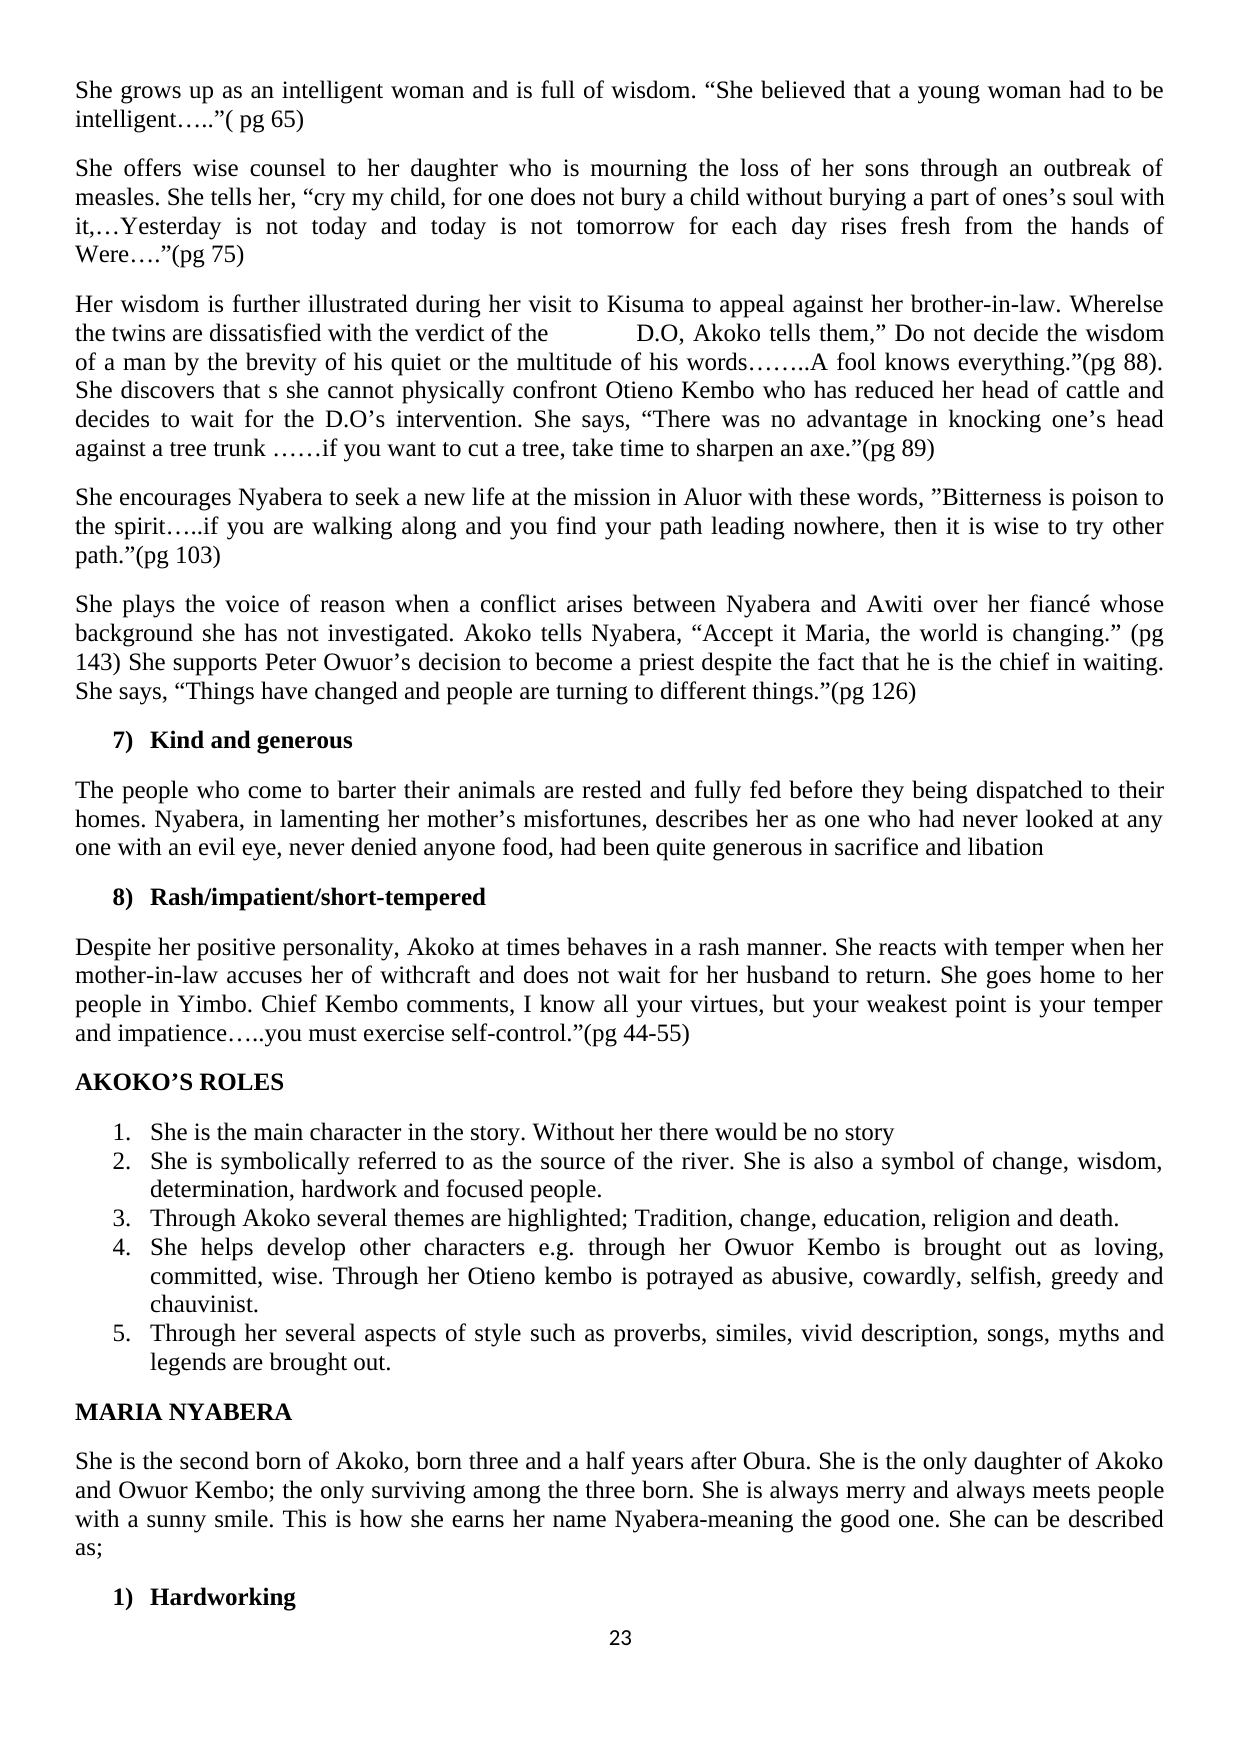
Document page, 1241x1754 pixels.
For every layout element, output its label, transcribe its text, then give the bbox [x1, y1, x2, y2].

list Through her several aspects of style such as proverbs, similes, vivid description, songs, myths and legends are brought out. [112, 1318, 1165, 1376]
list Hardworking [112, 1582, 1165, 1611]
text She is the second born of Akoko, born three and a half years after Obura. She is the only daughter of Akoko and Owuor Kembo; the only surviving among the three born. She is always merry and always meets people with a sunny smile. This is how she earns her name Nyabera-meaning the good one. She can be described as; [75, 1446, 1165, 1561]
list Kind and generous [112, 725, 1165, 754]
text AKOKO’S ROLES [75, 1067, 1165, 1096]
list She helps develop other characters e.g. through her Owuor Kembo is brought out as loving, committed, wise. Through her Otieno kembo is potrayed as abusive, cowardly, selfish, greedy and chauvinist. [112, 1232, 1165, 1318]
text MARIA NYABERA [75, 1397, 1165, 1425]
list She is the main character in the story. Without her there would be no story [112, 1117, 1165, 1146]
text The people who come to barter their animals are rested and fully fed before they being dispatched to their homes. Nyabera, in lamenting her mother’s misfortunes, describes her as one who had never looked at any one with an evil eye, never denied anyone food, had been quite generous in sacrifice and libation [75, 775, 1165, 861]
text Despite her positive personality, Akoko at times behaves in a rash manner. She reacts with temper when her mother-in-law accuses her of withcraft and does not wait for her husband to return. She goes home to her people in Yimbo. Chief Kembo comments, I know all your virtues, but your weakest point is your temper and impatience…..you must exercise self-control.”(pg 44-55) [75, 932, 1165, 1047]
list Through Akoko several themes are highlighted; Tradition, change, education, religion and death. [112, 1203, 1165, 1232]
list Rash/impatient/short-tempered [112, 882, 1165, 911]
text She offers wise counsel to her daughter who is mourning the loss of her sons through an outbreak of measles. She tells her, “cry my child, for one does not bury a child without burying a part of ones’s soul with it,…Yesterday is not today and today is not tomorrow for each day rises fresh from the hands of Were….”(pg 75) [75, 153, 1165, 268]
text She plays the voice of reason when a conflict arises between Nyabera and Awiti over her fiancé whose background she has not investigated. Akoko tells Nyabera, “Accept it Maria, the world is changing.” (pg 143) She supports Peter Owuor’s decision to become a priest despite the fact that he is the chief in waiting. She says, “Things have changed and people are turning to different things.”(pg 126) [75, 589, 1165, 704]
text She encourages Nyabera to seek a new life at the mission in Aluor with these words, ”Bitterness is poison to the spirit…..if you are walking along and you find your path leading nowhere, then it is wise to try other path.”(pg 103) [75, 482, 1165, 569]
text She grows up as an intelligent woman and is full of wisdom. “She believed that a young woman had to be intelligent…..”( pg 65) [75, 75, 1165, 132]
list She is symbolically referred to as the source of the river. She is also a symbol of change, wisdom, determination, hardwork and focused people. [112, 1146, 1165, 1203]
text Her wisdom is further illustrated during her visit to Kisuma to appeal against her brother-in-law. Wherelse the twins are dissatisfied with the verdict of the D.O, Akoko tells them,” Do not decide the wisdom of a man by the brevity of his quiet or the multitude of his words……..A fool knows everything.”(pg 88). She discovers that s she cannot physically confront Otieno Kembo who has reduced her head of cattle and decides to wait for the D.O’s intervention. She says, “There was no advantage in knocking one’s head against a tree trunk ……if you want to cut a tree, take time to sharpen an axe.”(pg 89) [75, 289, 1165, 462]
